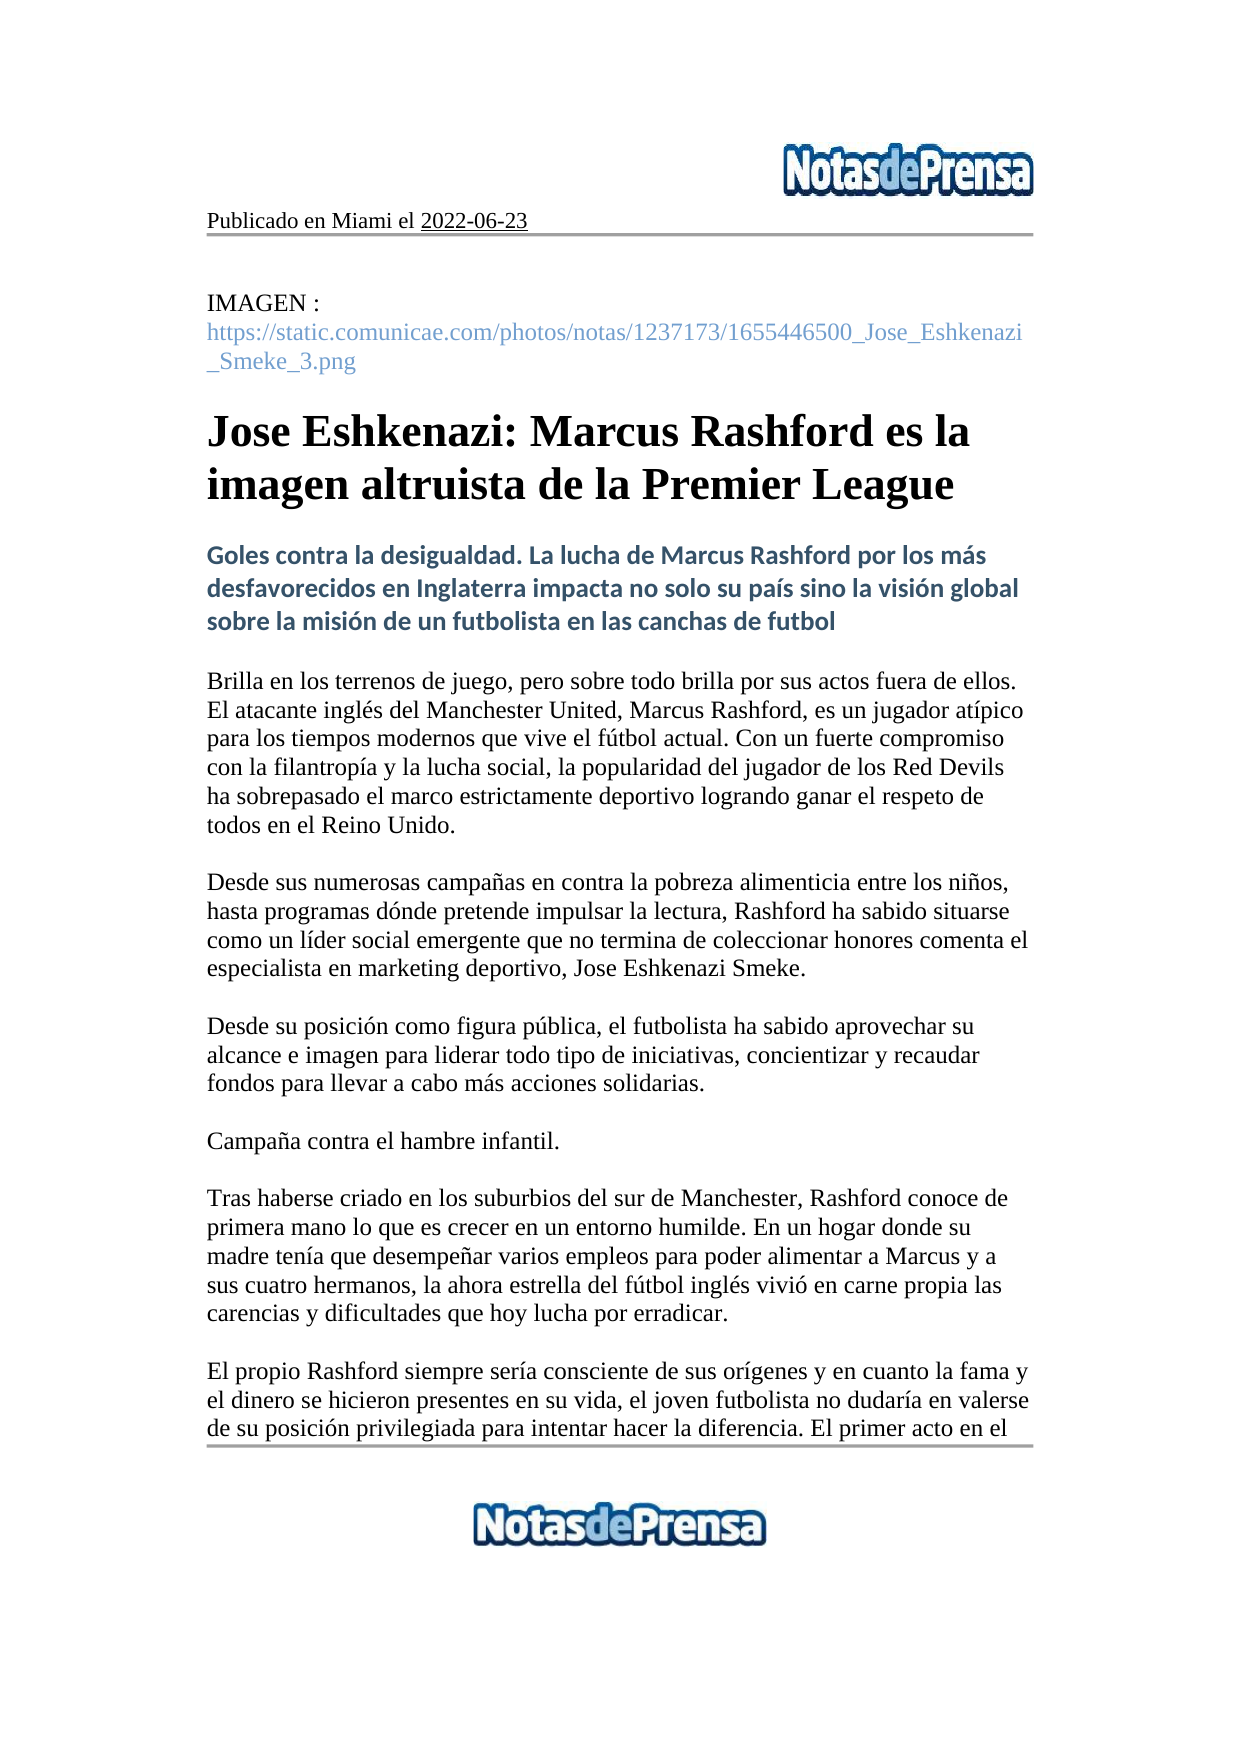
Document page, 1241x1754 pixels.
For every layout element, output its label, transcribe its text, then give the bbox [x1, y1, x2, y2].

subtitle Goles contra la desigualdad. La lucha de Marcus Rashford por los más desfavorecidos en Inglaterra impacta no solo su país sino la visión global sobre la misión de un futbolista en las canchas de futbol [207, 538, 1033, 637]
picture [473, 1501, 767, 1548]
subtitle Jose Eshkenazi: Marcus Rashford es la imagen altruista de la Premier League [207, 404, 1033, 509]
picture [783, 142, 1034, 199]
text IMAGEN : https://static.comunicae.com/photos/notas/1237173/1655446500_Jose_Eshkenazi_Smeke_3.png [207, 288, 1033, 374]
